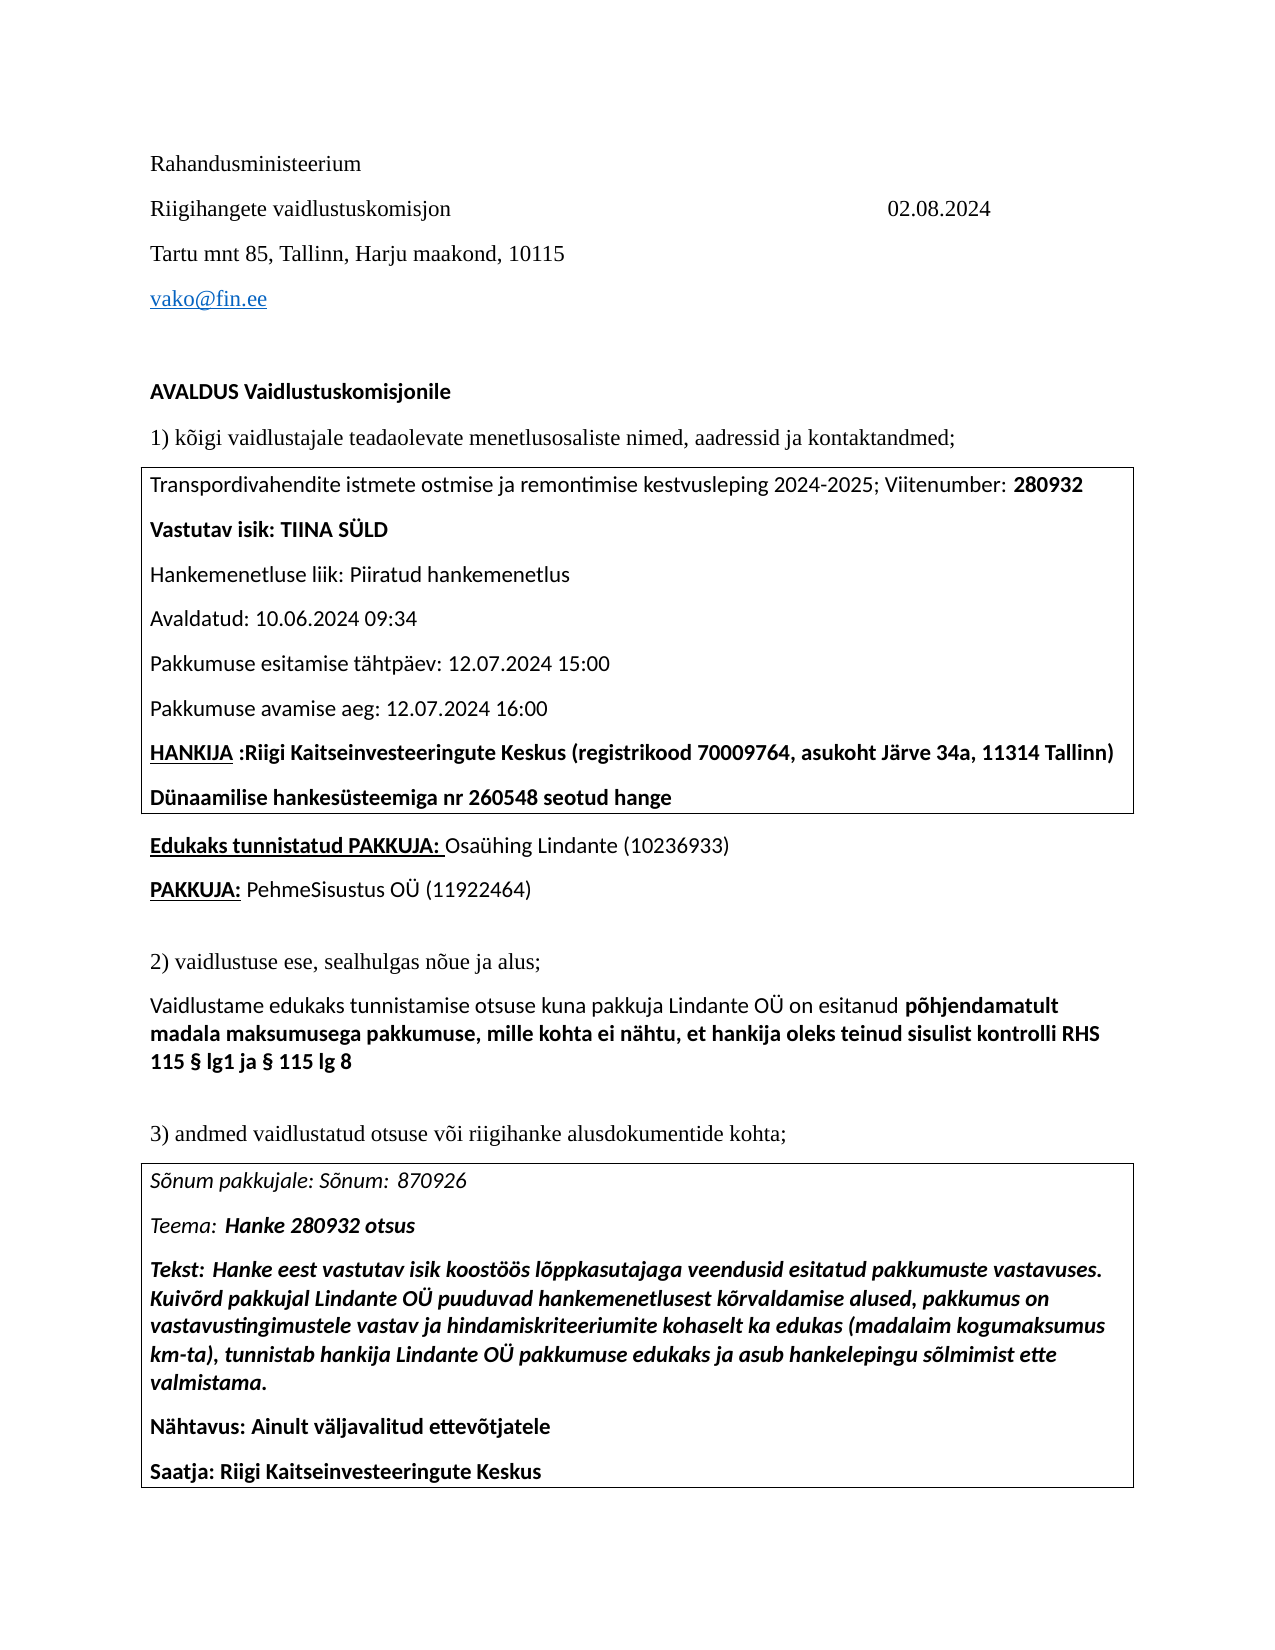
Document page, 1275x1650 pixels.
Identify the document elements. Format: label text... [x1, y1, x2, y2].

text Riigihangete vaidlustuskomisjon 02.08.2024 [150, 195, 1125, 221]
text 3) andmed vaidlustatud otsuse või riigihanke alusdokumentide kohta; [150, 1092, 1125, 1146]
text Teema: ⁠Hanke 280932 otsus [142, 1208, 1133, 1239]
text Tartu mnt 85, Tallinn, Harju maakond, 10115 [150, 240, 1125, 267]
text Vaidlustame edukaks tunnistamise otsuse kuna pakkuja Lindante OÜ on esitanud põhjendamatult madala maksumusega pakkumuse, mille kohta ei nähtu, et hankija oleks teinud sisulist kontrolli RHS 115 § lg1 ja § 115 lg 8 [150, 991, 1125, 1075]
text PAKKUJA: PehmeSisustus OÜ (11922464) [150, 876, 1125, 904]
text Transpordivahendite istmete ostmise ja remontimise kestvusleping 2024-2025; Viitenumber: 280932 [142, 468, 1133, 498]
text Dünaamilise hankesüsteemiga nr 260548 seotud hange [142, 780, 1133, 813]
text Tekst: ⁠Hanke eest vastutav isik koostöös lõppkasutajaga veendusid esitatud pakkumuste vastavuses. Kuivõrd pakkujal Lindante OÜ puuduvad hankemenetlusest kõrvaldamise alused, pakkumus on vastavustingimustele vastav ja hindamiskriteeriumite kohaselt ka edukas (madalaim kogumaksumus km-ta), tunnistab hankija Lindante OÜ pakkumuse edukaks ja asub hankelepingu sõlmimist ette valmistama. [142, 1252, 1133, 1396]
text 2) vaidlustuse ese, sealhulgas nõue ja alus; [150, 920, 1125, 975]
text vako@fin.ee [150, 285, 1125, 312]
text Sõnum pakkujale: Sõnum: ⁠870926 [142, 1164, 1133, 1194]
text AVALDUS Vaidlustuskomisjonile [150, 377, 1125, 405]
text HANKIJA :Riigi Kaitseinvesteeringute Keskus (registrikood 70009764, asukoht Järve 34a, 11314 Tallinn) [142, 735, 1133, 766]
text Vastutav isik: ⁠TIINA SÜLD [142, 512, 1133, 543]
text Hankemenetluse liik: ⁠Piiratud hankemenetlus [142, 557, 1133, 588]
text Nähtavus: ⁠Ainult väljavalitud ettevõtjatele [142, 1409, 1133, 1440]
text Avaldatud: 10.06.2024 09:34 [142, 601, 1133, 632]
text Rahandusministeerium [150, 150, 1125, 176]
text Pakkumuse avamise aeg: 12.07.2024 16:00 [142, 691, 1133, 722]
text Pakkumuse esitamise tähtpäev: ⁠12.07.2024 15:00 [142, 646, 1133, 677]
text Saatja: ⁠Riigi Kaitseinvesteeringute Keskus [142, 1454, 1133, 1487]
text 1) kõigi vaidlustajale teadaolevate menetlusosaliste nimed, aadressid ja kontaktandmed; [150, 424, 1125, 451]
text Edukaks tunnistatud PAKKUJA: Osaühing Lindante (10236933) [150, 831, 1125, 859]
